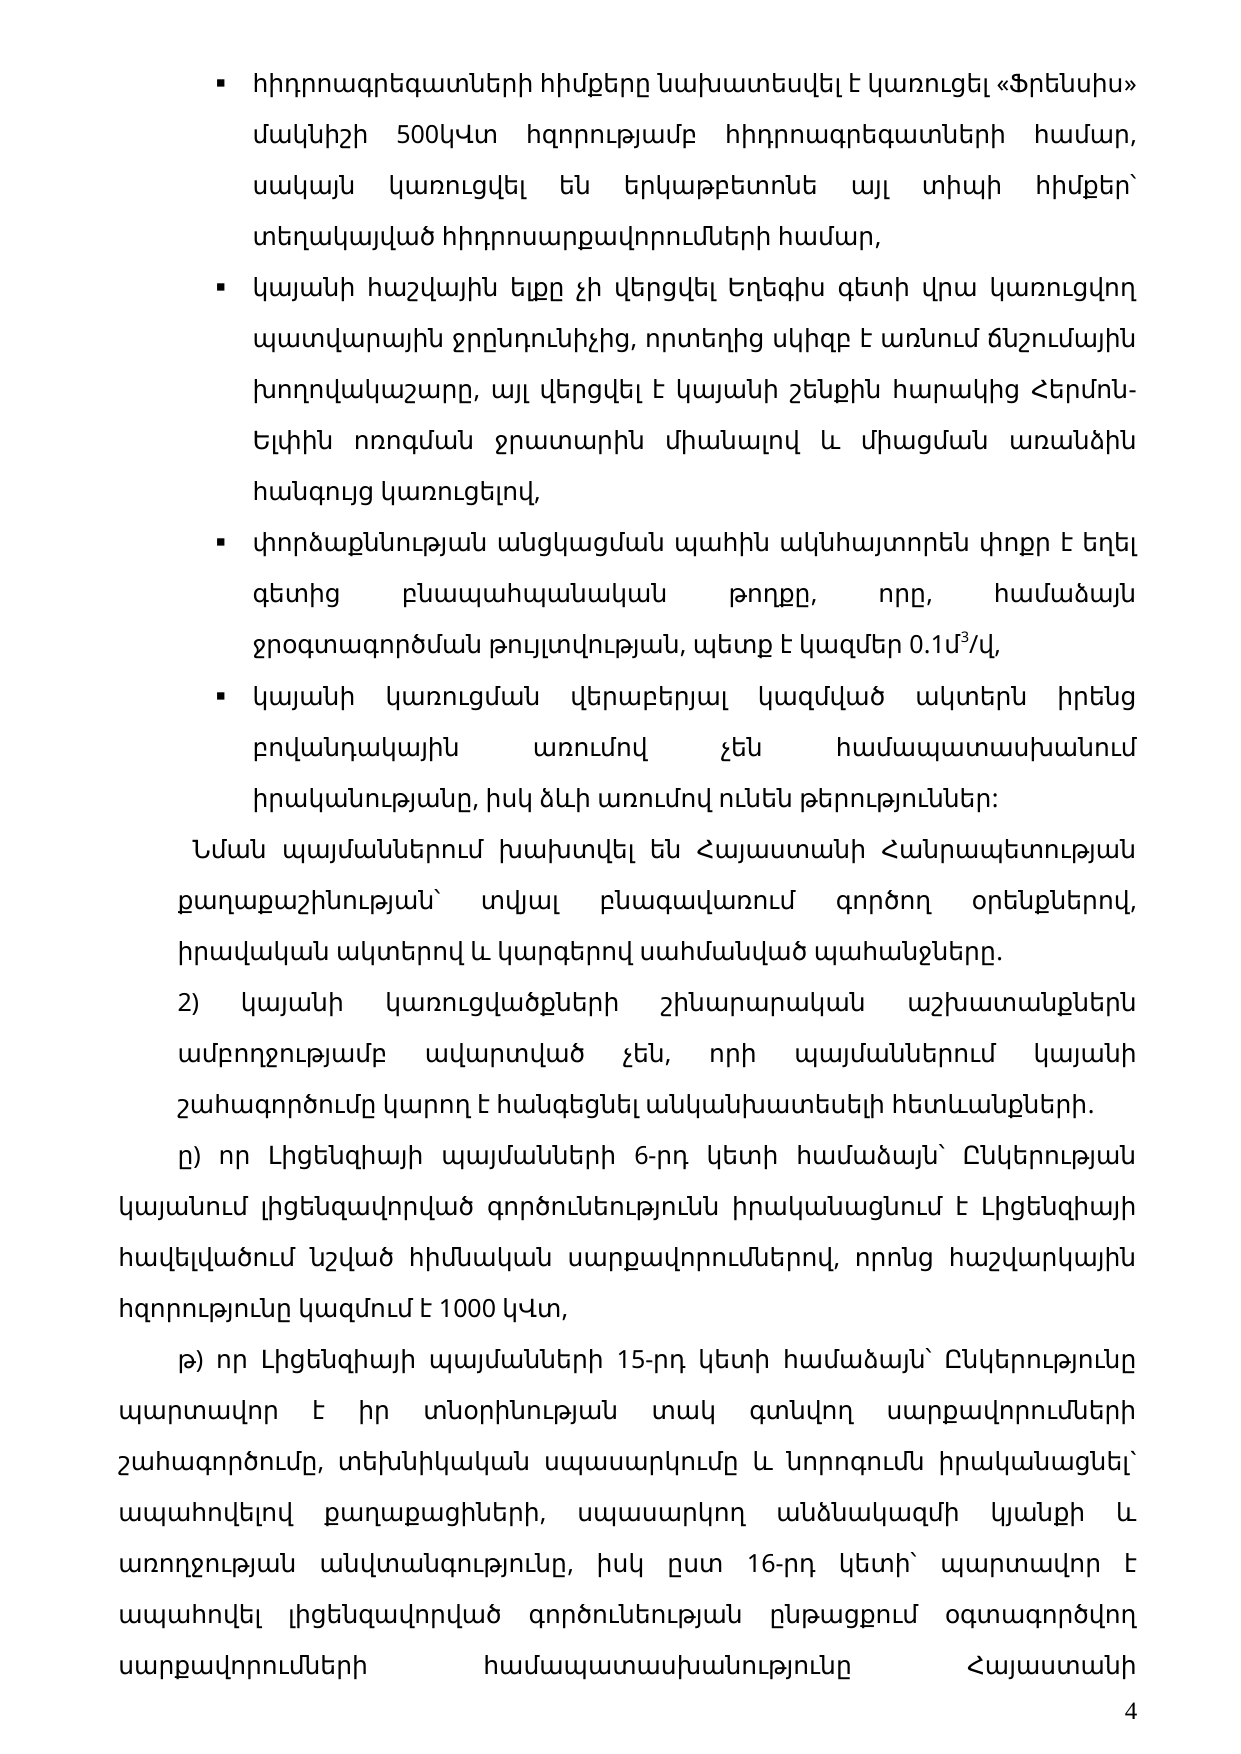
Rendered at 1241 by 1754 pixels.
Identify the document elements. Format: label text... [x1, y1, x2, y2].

text Նման պայմաններում խախտվել են Հայաստանի Հանրապետության քաղաքաշինության՝ տվյալ բնագավառում գործող օրենքներով, իրավական ակտերով և կարգերով սահմանված պահանջները. [177, 831, 1137, 967]
list կայանի հաշվային ելքը չի վերցվել Եղեգիս գետի վրա կառուցվող պատվարային ջրընդունիչից, որտեղից սկիզբ է առնում ճնշումային խողովակաշարը, այլ վերցվել է կայանի շենքին հարակից Հերմոն-Ելփին ոռոգման ջրատարին միանալով և միացման առանձին հանգույց կառուցելով, [215, 270, 1137, 508]
text 2) կայանի կառուցվածքների շինարարական աշխատանքներն ամբողջությամբ ավարտված չեն, որի պայմաններում կայանի շահագործումը կարող է հանգեցնել անկանխատեսելի հետևանքների. [177, 984, 1137, 1121]
text ը) որ Լիցենզիայի պայմանների 6-րդ կետի համաձայն՝ Ընկերության կայանում լիցենզավորված գործունեությունն իրականացնում է Լիցենզիայի հավելվածում նշված հիմնական սարքավորումներով, որոնց հաշվարկային հզորությունը կազմում է 1000 կՎտ, [118, 1137, 1137, 1325]
list փորձաքննության անցկացման պահին ակնհայտորեն փոքր է եղել գետից բնապահպանական թողքը, որը, համաձայն ջրօգտագործման թույլտվության, պետք է կազմեր 0.1մ3/վ, [215, 525, 1137, 661]
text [118, 1342, 1137, 1682]
list հիդրոագրեգատների հիմքերը նախատեսվել է կառուցել «Ֆրենսիս» մակնիշի 500կՎտ հզորությամբ հիդրոագրեգատների համար, սակայն կառուցվել են երկաթբետոնե այլ տիպի հիմքեր՝ տեղակայված հիդրոսարքավորումների համար, [215, 66, 1137, 253]
list կայանի կառուցման վերաբերյալ կազմված ակտերն իրենց բովանդակային առումով չեն համապատասխանում իրականությանը, իսկ ձևի առումով ունեն թերություններ: [215, 678, 1137, 814]
